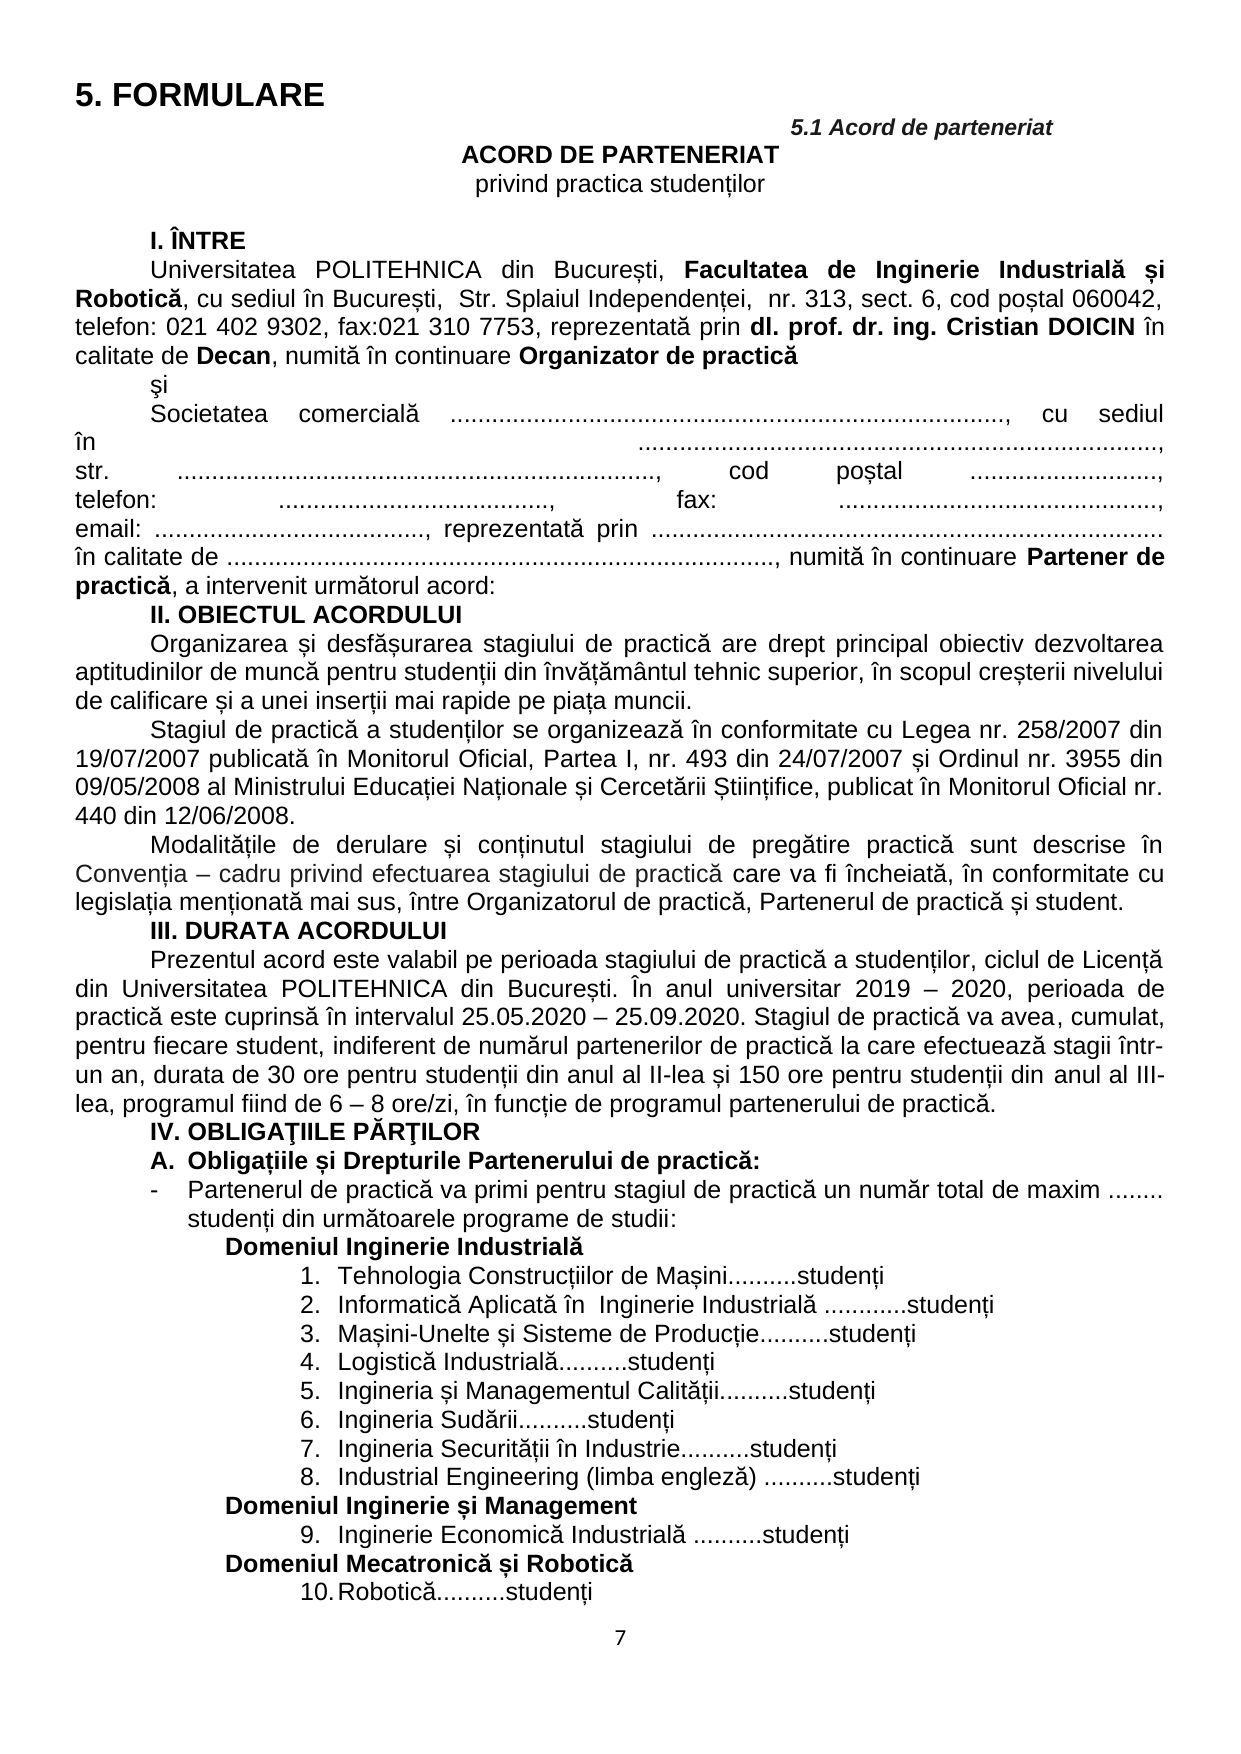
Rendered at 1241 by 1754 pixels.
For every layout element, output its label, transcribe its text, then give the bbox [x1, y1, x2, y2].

text II. OBIECTUL ACORDULUI [75, 600, 1165, 628]
text Societatea comercială ................................................................................, cu sediul în ..........................................................................., str. ....................................................................., cod poștal ..........................., telefon: ......................................., fax: .............................................., email: ......................................., reprezentată prin .......................................................................... în calitate de ..............................................................................., numită în continuare Partener de practică, a intervenit următorul acord: [75, 398, 1165, 600]
list Ingineria și Managementul Calității..........studenți [300, 1376, 1165, 1405]
subtitle privind practica studenților [75, 168, 1165, 197]
list Logistică Industrială..........studenți [300, 1347, 1165, 1376]
text III. DURATA ACORDULUI [75, 916, 1165, 945]
text Modalitățile de derulare și conținutul stagiului de pregătire practică sunt descrise în Convenția – cadru privind efectuarea stagiului de practică care va fi încheiată, în conformitate cu legislația menționată mai sus, între Organizatorul de practică, Partenerul de practică și student. [75, 830, 1165, 916]
list Domeniul Inginerie Industrială [225, 1232, 1165, 1261]
text Stagiul de practică a studenților se organizează în conformitate cu Legea nr. 258/2007 din 19/07/2007 publicată în Monitorul Oficial, Partea I, nr. 493 din 24/07/2007 și Ordinul nr. 3955 din 09/05/2008 al Ministrului Educației Naționale și Cercetării Științifice, publicat în Monitorul Oficial nr. 440 din 12/06/2008. [75, 715, 1165, 830]
list Tehnologia Construcțiilor de Mașini..........studenți [300, 1261, 1165, 1290]
text Domeniul Mecatronică și Robotică [225, 1548, 1165, 1577]
text Organizarea și desfășurarea stagiului de practică are drept principal obiectiv dezvoltarea aptitudinilor de muncă pentru studenții din învățământul tehnic superior, în scopul creșterii nivelului de calificare și a unei inserții mai rapide pe piața muncii. [75, 628, 1165, 715]
text Prezentul acord este valabil pe perioada stagiului de practică a studenților, ciclul de Licență din Universitatea POLITEHNICA din București. În anul universitar 2019 – 2020, perioada de practică este cuprinsă în intervalul 25.05.2020 – 25.09.2020. Stagiul de practică va avea, cumulat, pentru fiecare student, indiferent de numărul partenerilor de practică la care efectuează stagii într-un an, durata de 30 ore pentru studenții din anul al II-lea și 150 ore pentru studenții din anul al III-lea, programul fiind de 6 – 8 ore/zi, în funcție de programul partenerului de practică. [75, 945, 1165, 1117]
text I. ÎNTRE [75, 226, 1165, 255]
list Industrial Engineering (limba engleză) ..........studenți [300, 1462, 1165, 1491]
text Domeniul Inginerie și Management [225, 1491, 1165, 1520]
list Mașini-Unelte și Sisteme de Producție..........studenți [300, 1318, 1165, 1347]
list Obligațiile și Drepturile Partenerului de practică: [150, 1146, 1165, 1175]
subtitle ACORD DE PARTENERIAT [75, 140, 1165, 168]
list Partenerul de practică va primi pentru stagiul de practică un număr total de maxim ........ studenți din următoarele programe de studii: [150, 1175, 1165, 1232]
list Informatică Aplicată în Inginerie Industrială ............studenți [300, 1290, 1165, 1318]
list Inginerie Economică Industrială ..........studenți [300, 1520, 1165, 1548]
list Ingineria Sudării..........studenți [300, 1405, 1165, 1433]
list Ingineria Securității în Industrie..........studenți [300, 1433, 1165, 1462]
text IV. OBLIGAŢIILE PĂRŢILOR [75, 1117, 1165, 1146]
subtitle 5.1 Acord de parteneriat [75, 113, 1165, 140]
text şi [75, 370, 1165, 398]
text Universitatea POLITEHNICA din București, Facultatea de Inginerie Industrială și Robotică, cu sediul în București, Str. Splaiul Independenței, nr. 313, sect. 6, cod poștal 060042, telefon: 021 402 9302, fax:021 310 7753, reprezentată prin dl. prof. dr. ing. Cristian DOICIN în calitate de Decan, numită în continuare Organizator de practică [75, 255, 1165, 370]
list Robotică..........studenți [300, 1577, 1165, 1606]
subtitle 5. FORMULARE [75, 75, 1165, 113]
